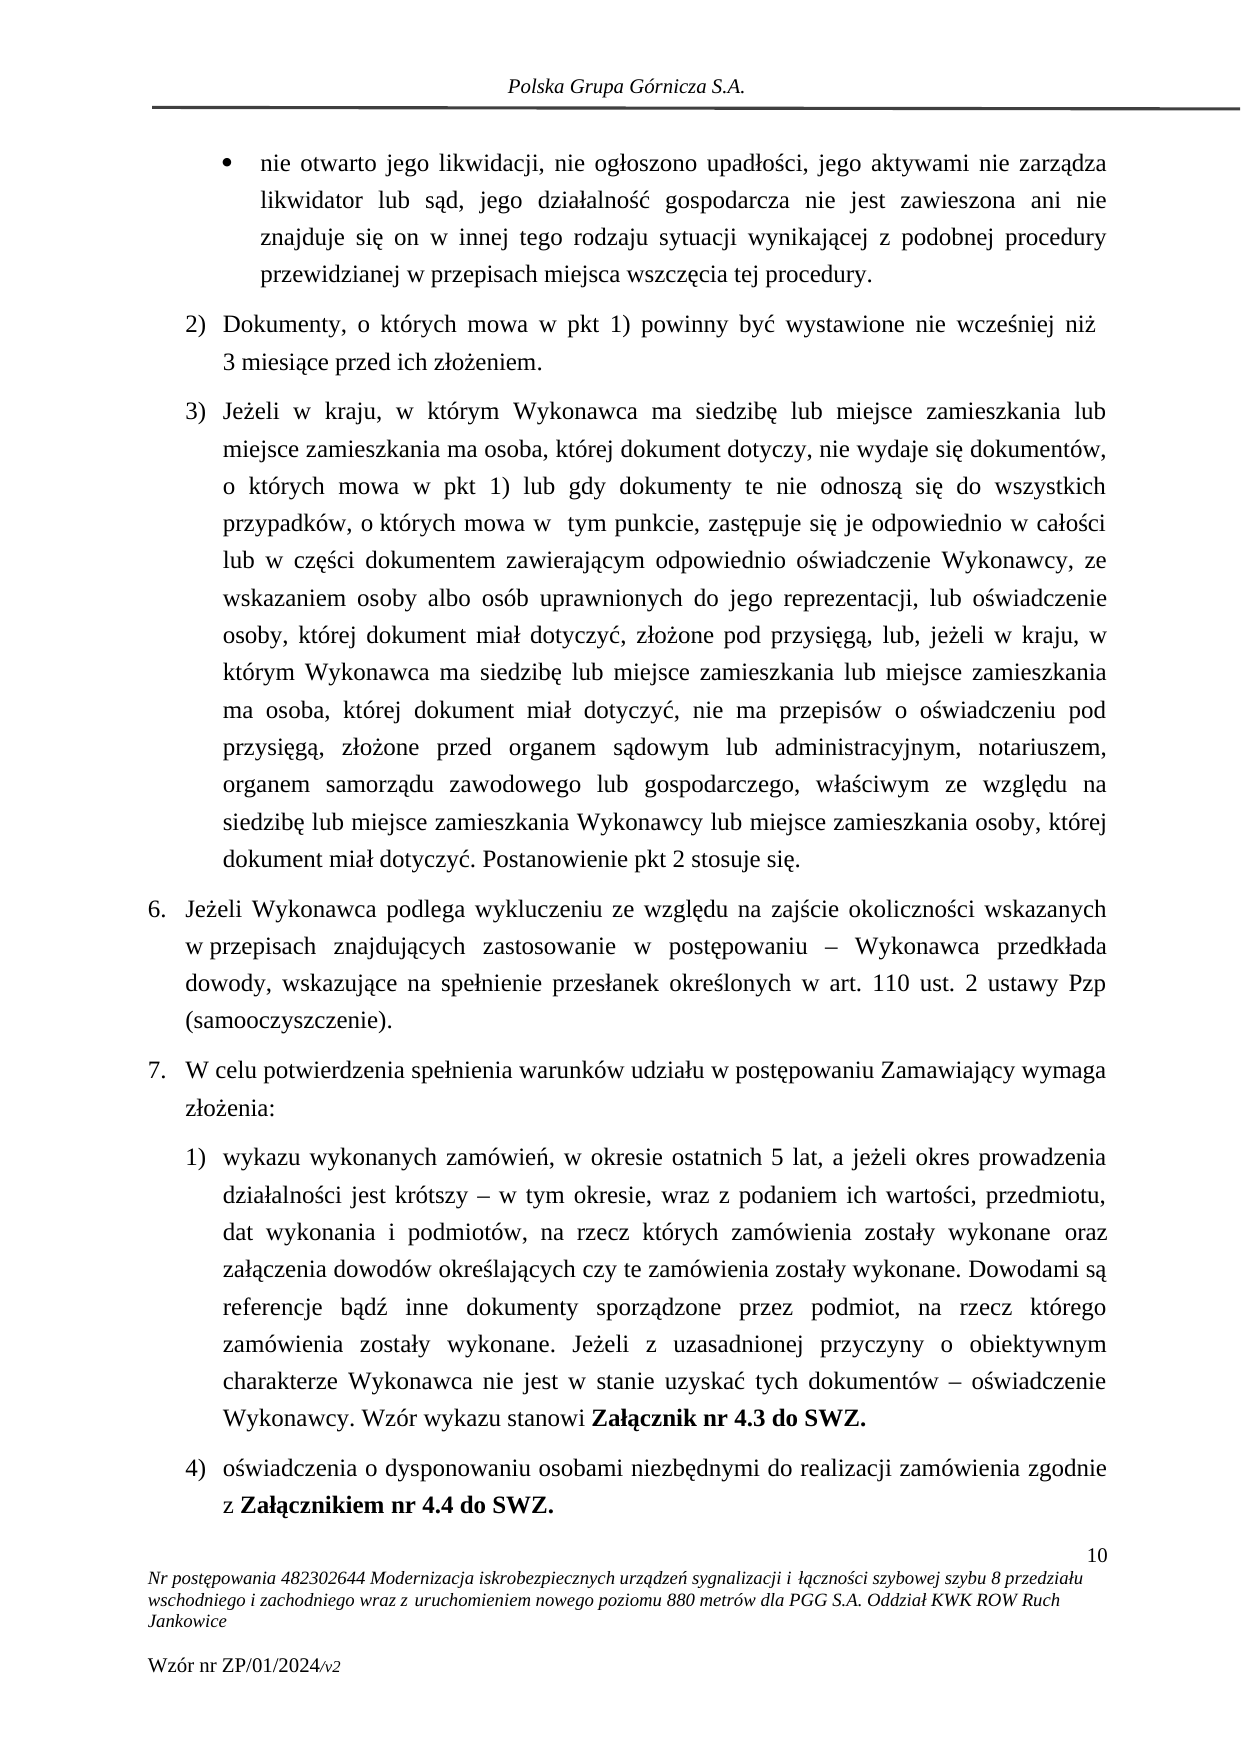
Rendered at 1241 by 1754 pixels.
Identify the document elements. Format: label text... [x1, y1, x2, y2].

list Jeżeli w kraju, w którym Wykonawca ma siedzibę lub miejsce zamieszkania lub miejsce zamieszkania ma osoba, której dokument dotyczy, nie wydaje się dokumentów, o których mowa w pkt 1) lub gdy dokumenty te nie odnoszą się do wszystkich przypadków, o których mowa w tym punkcie, zastępuje się je odpowiednio w całości lub w części dokumentem zawierającym odpowiednio oświadczenie Wykonawcy, ze wskazaniem osoby albo osób uprawnionych do jego reprezentacji, lub oświadczenie osoby, której dokument miał dotyczyć, złożone pod przysięgą, lub, jeżeli w kraju, w którym Wykonawca ma siedzibę lub miejsce zamieszkania lub miejsce zamieszkania ma osoba, której dokument miał dotyczyć, nie ma przepisów o oświadczeniu pod przysięgą, złożone przed organem sądowym lub administracyjnym, notariuszem, organem samorządu zawodowego lub gospodarczego, właściwym ze względu na siedzibę lub miejsce zamieszkania Wykonawcy lub miejsce zamieszkania osoby, której dokument miał dotyczyć. Postanowienie pkt 2 stosuje się. [185, 396, 1107, 873]
list W celu potwierdzenia spełnienia warunków udziału w postępowaniu Zamawiający wymaga złożenia: [148, 1055, 1107, 1121]
list oświadczenia o dysponowaniu osobami niezbędnymi do realizacji zamówienia zgodnie z Załącznikiem nr 4.4 do SWZ. [185, 1453, 1107, 1519]
list nie otwarto jego likwidacji, nie ogłoszono upadłości, jego aktywami nie zarządza likwidator lub sąd, jego działalność gospodarcza nie jest zawieszona ani nie znajduje się on w innej tego rodzaju sytuacji wynikającej z podobnej procedury przewidzianej w przepisach miejsca wszczęcia tej procedury. [223, 148, 1107, 288]
list Jeżeli Wykonawca podlega wykluczeniu ze względu na zajście okoliczności wskazanych w przepisach znajdujących zastosowanie w postępowaniu – Wykonawca przedkłada dowody, wskazujące na spełnienie przesłanek określonych w art. 110 ust. 2 ustawy Pzp (samooczyszczenie). [148, 894, 1107, 1034]
list wykazu wykonanych zamówień, w okresie ostatnich 5 lat, a jeżeli okres prowadzenia działalności jest krótszy – w tym okresie, wraz z podaniem ich wartości, przedmiotu, dat wykonania i podmiotów, na rzecz których zamówienia zostały wykonane oraz załączenia dowodów określających czy te zamówienia zostały wykonane. Dowodami są referencje bądź inne dokumenty sporządzone przez podmiot, na rzecz którego zamówienia zostały wykonane. Jeżeli z uzasadnionej przyczyny o obiektywnym charakterze Wykonawca nie jest w stanie uzyskać tych dokumentów – oświadczenie Wykonawcy. Wzór wykazu stanowi Załącznik nr 4.3 do SWZ. [185, 1142, 1107, 1432]
list Dokumenty, o których mowa w pkt 1) powinny być wystawione nie wcześniej niż 3 miesiące przed ich złożeniem. [185, 309, 1107, 375]
